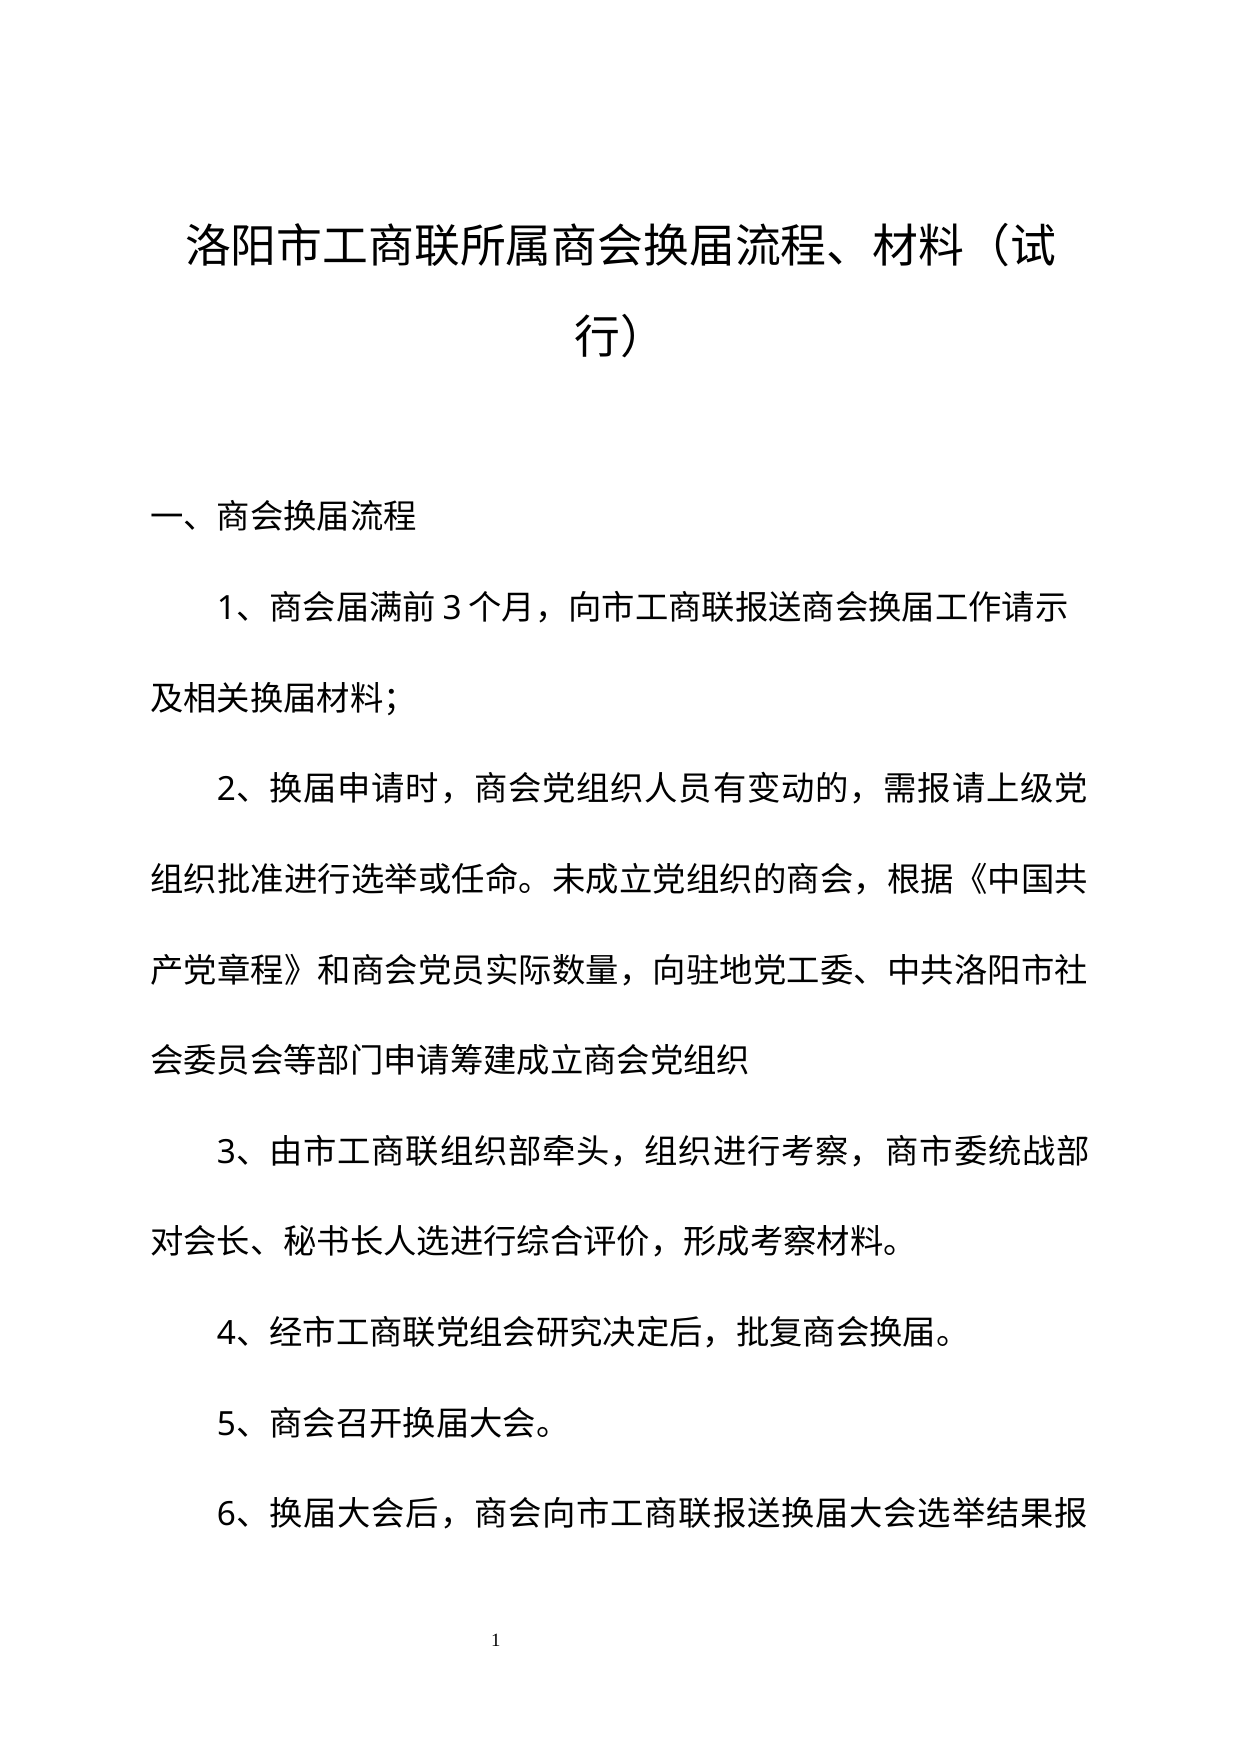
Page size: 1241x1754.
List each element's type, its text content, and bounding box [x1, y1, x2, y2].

text 洛阳市工商联所属商会换届流程、材料（试行） [150, 197, 1090, 378]
list 由市工商联组织部牵头，组织进行考察，商市委统战部对会长、秘书长人选进行综合评价，形成考察材料。 [150, 1103, 1090, 1285]
list 商会召开换届大会。 [150, 1375, 1090, 1466]
list 经市工商联党组会研究决定后，批复商会换届。 [150, 1285, 1090, 1375]
text 一、商会换届流程 [150, 469, 1090, 560]
text 1、商会届满前3个月，向市工商联报送商会换届工作请示及相关换届材料； [150, 560, 1090, 741]
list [150, 1466, 1090, 1557]
list 换届申请时，商会党组织人员有变动的，需报请上级党组织批准进行选举或任命。未成立党组织的商会，根据《中国共产党章程》和商会党员实际数量，向驻地党工委、中共洛阳市社会委员会等部门申请筹建成立商会党组织 [150, 741, 1090, 1103]
